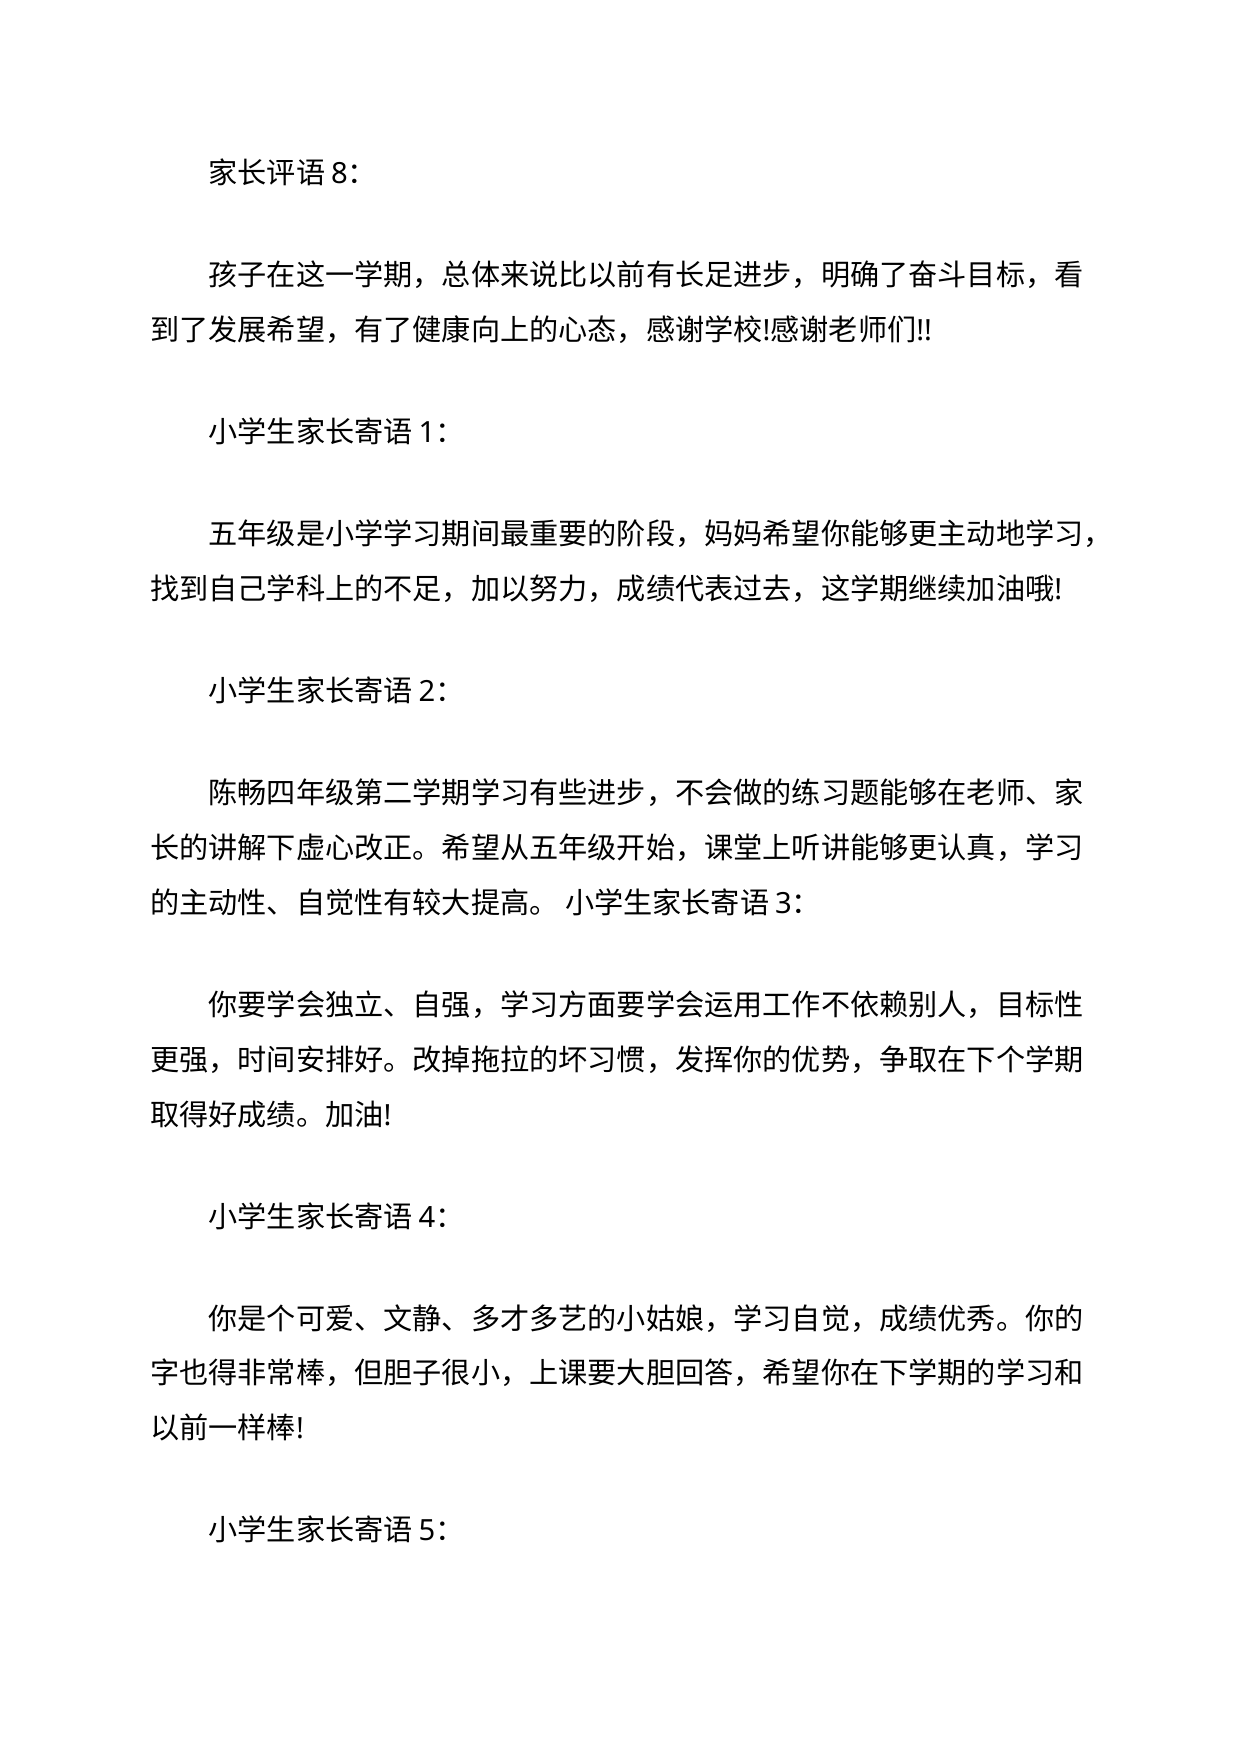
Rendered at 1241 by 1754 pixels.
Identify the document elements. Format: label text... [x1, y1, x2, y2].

text 孩子在这一学期，总体来说比以前有长足进步，明确了奋斗目标，看到了发展希望，有了健康向上的心态，感谢学校!感谢老师们!! [150, 252, 1090, 349]
text 陈畅四年级第二学期学习有些进步，不会做的练习题能够在老师、家长的讲解下虚心改正。希望从五年级开始，课堂上听讲能够更认真，学习的主动性、自觉性有较大提高。 小学生家长寄语3： [150, 770, 1090, 922]
text 小学生家长寄语4： [150, 1193, 1090, 1236]
text 小学生家长寄语1： [150, 409, 1090, 451]
text 小学生家长寄语2： [150, 668, 1090, 710]
text 家长评语8： [150, 150, 1090, 192]
text 小学生家长寄语5： [150, 1507, 1090, 1549]
text 你是个可爱、文静、多才多艺的小姑娘，学习自觉，成绩优秀。你的字也得非常棒，但胆子很小，上课要大胆回答，希望你在下学期的学习和以前一样棒! [150, 1295, 1090, 1447]
text 五年级是小学学习期间最重要的阶段，妈妈希望你能够更主动地学习，找到自己学科上的不足，加以努力，成绩代表过去，这学期继续加油哦! [150, 511, 1090, 608]
text 你要学会独立、自强，学习方面要学会运用工作不依赖别人，目标性更强，时间安排好。改掉拖拉的坏习惯，发挥你的优势，争取在下个学期取得好成绩。加油! [150, 981, 1090, 1134]
